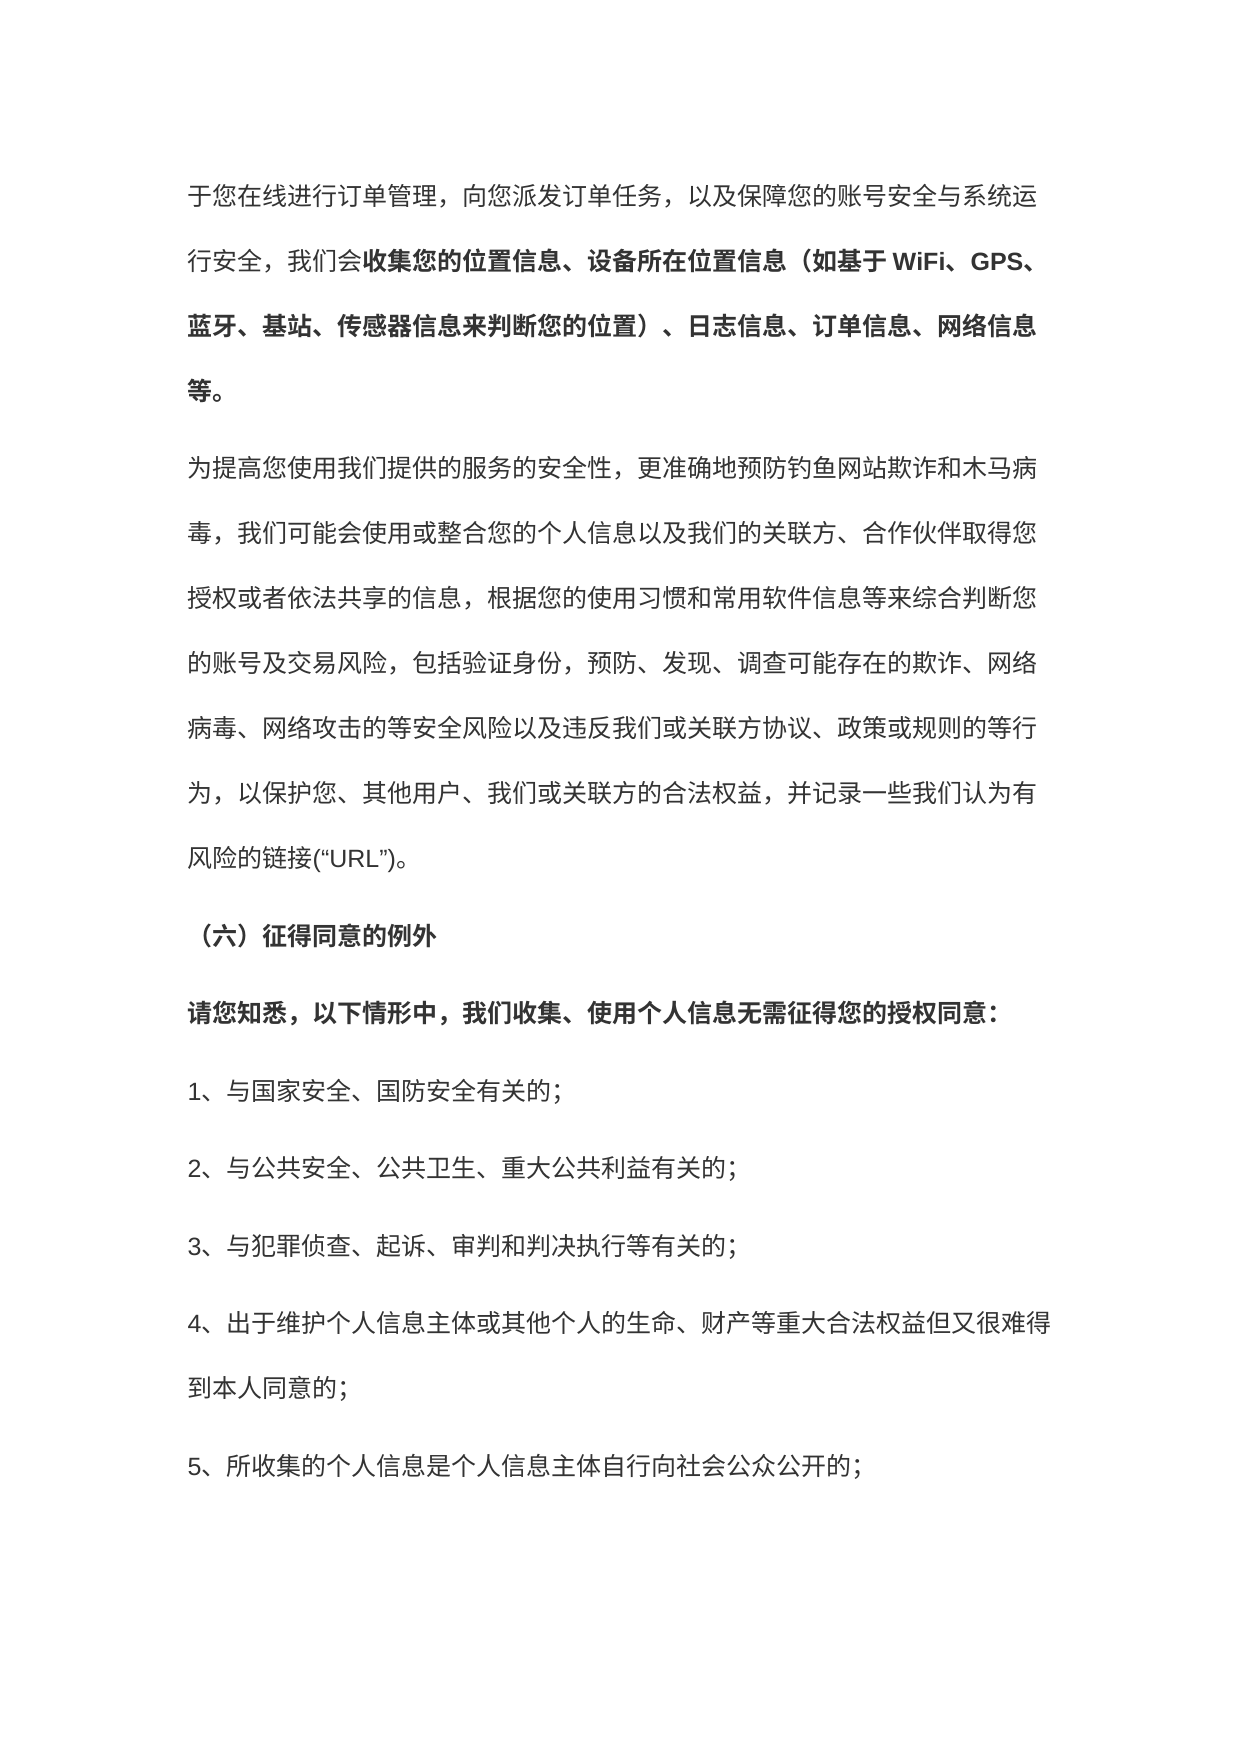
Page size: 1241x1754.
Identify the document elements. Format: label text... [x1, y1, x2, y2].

text 3、与犯罪侦查、起诉、审判和判决执行等有关的； [187, 1212, 1053, 1277]
text 请您知悉，以下情形中，我们收集、使用个人信息无需征得您的授权同意： [187, 979, 1053, 1044]
text 4、出于维护个人信息主体或其他个人的生命、财产等重大合法权益但又很难得到本人同意的； [187, 1289, 1053, 1419]
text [187, 162, 1053, 422]
text 为提高您使用我们提供的服务的安全性，更准确地预防钓鱼网站欺诈和木马病毒，我们可能会使用或整合您的个人信息以及我们的关联方、合作伙伴取得您授权或者依法共享的信息，根据您的使用习惯和常用软件信息等来综合判断您的账号及交易风险，包括验证身份，预防、发现、调查可能存在的欺诈、网络病毒、网络攻击的等安全风险以及违反我们或关联方协议、政策或规则的等行为，以保护您、其他用户、我们或关联方的合法权益，并记录一些我们认为有风险的链接(“URL”)。 [187, 434, 1053, 889]
text 1、与国家安全、国防安全有关的； [187, 1057, 1053, 1122]
text 5、所收集的个人信息是个人信息主体自行向社会公众公开的； [187, 1432, 1053, 1497]
text （六）征得同意的例外 [187, 902, 1053, 967]
text 2、与公共安全、公共卫生、重大公共利益有关的； [187, 1134, 1053, 1199]
